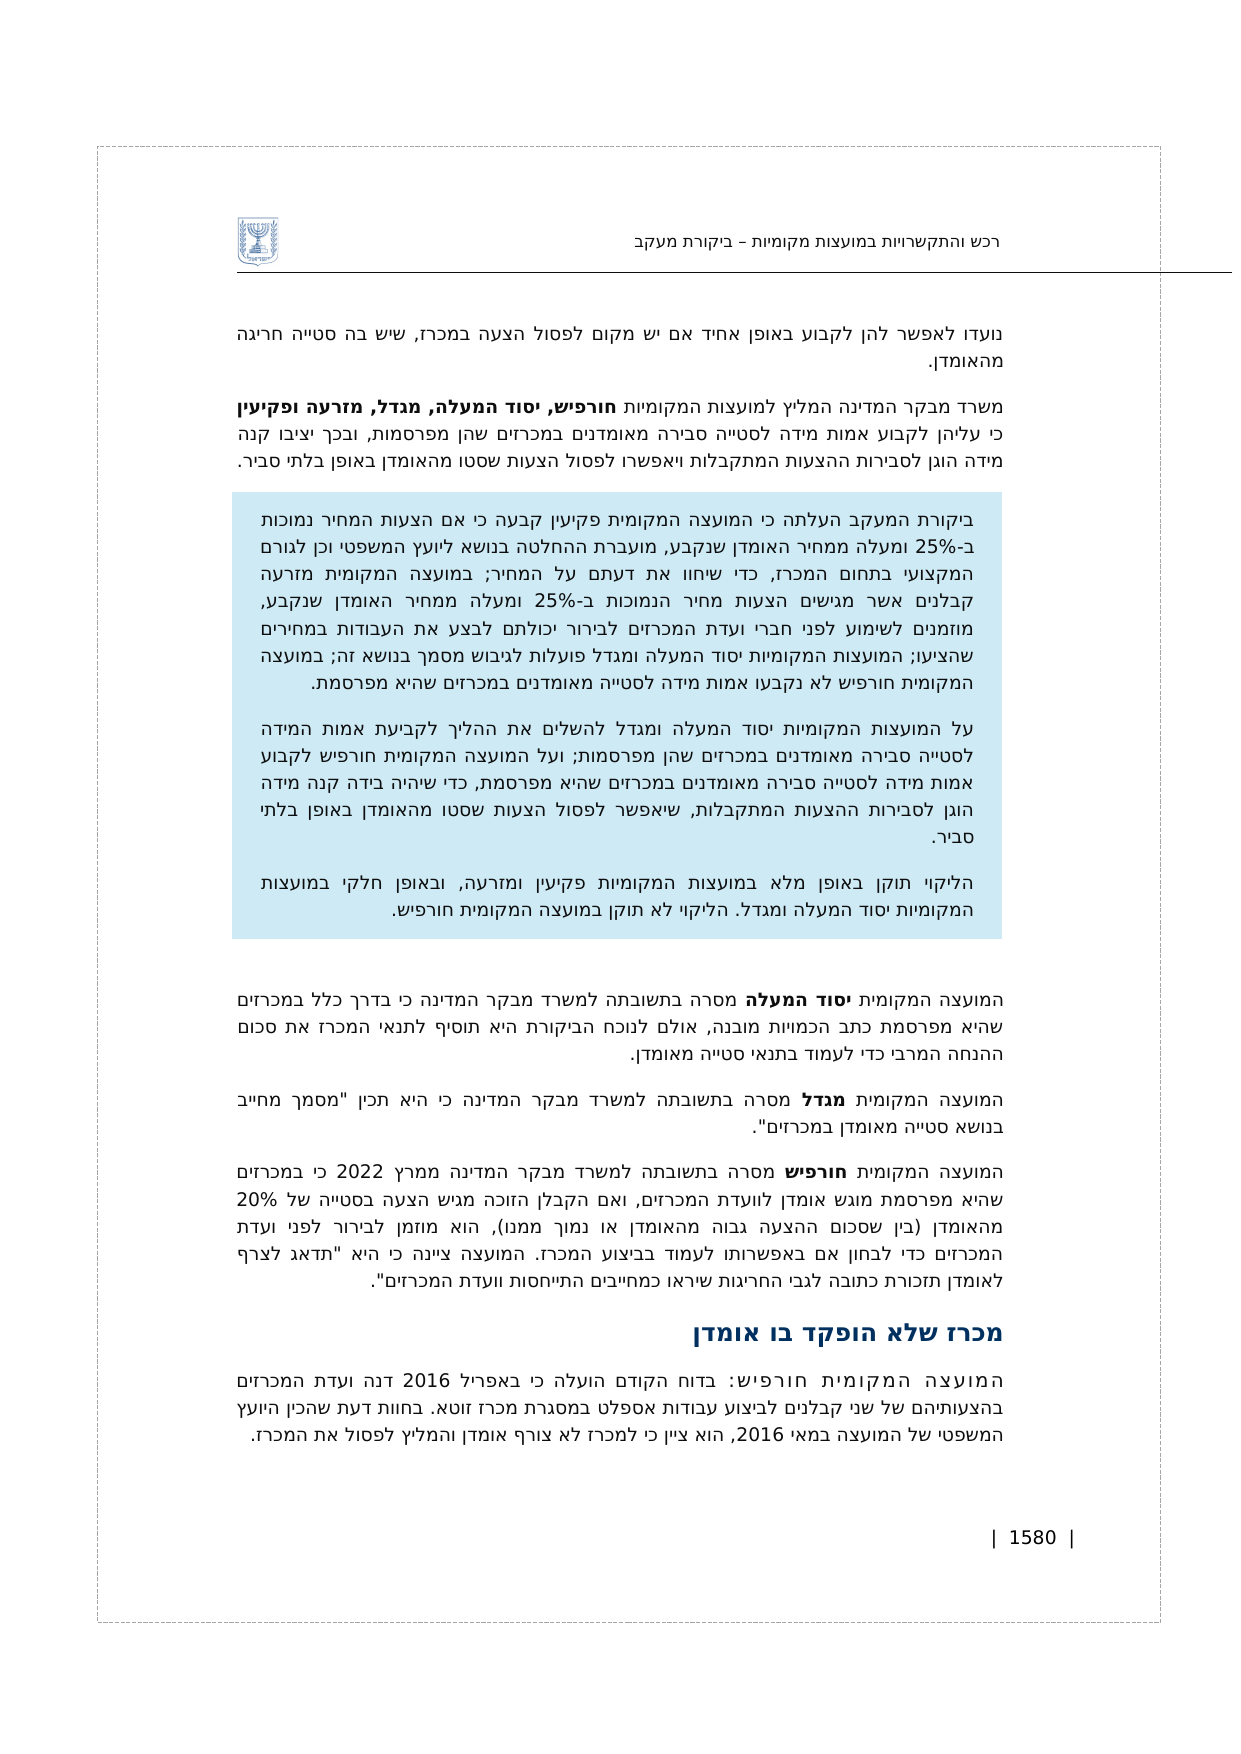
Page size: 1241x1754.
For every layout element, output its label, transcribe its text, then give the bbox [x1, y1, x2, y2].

text המועצה המקומית חורפיש: בדוח הקודם הועלה כי באפריל 2016 דנה ועדת המכרזים בהצעותיהם של שני קבלנים לביצוע עבודות אספלט במסגרת מכרז זוטא. בחוות דעת שהכין היועץ המשפטי של המועצה במאי 2016, הוא ציין כי למכרז לא צורף אומדן והמליץ לפסול את המכרז. [236, 1366, 1004, 1447]
text הליקוי תוקן באופן מלא במועצות המקומיות פקיעין ומזרעה, ובאופן חלקי במועצות המקומיות יסוד המעלה ומגדל. הליקוי לא תוקן במועצה המקומית חורפיש. [237, 854, 997, 934]
text על המועצות המקומיות יסוד המעלה ומגדל להשלים את ההליך לקביעת אמות המידה לסטייה סבירה מאומדנים במכרזים שהן מפרסמות; ועל המועצה המקומית חורפיש לקבוע אמות מידה לסטייה סבירה מאומדנים במכרזים שהיא מפרסמת, כדי שיהיה בידה קנה מידה הוגן לסבירות ההצעות המתקבלות, שיאפשר לפסול הצעות שסטו מהאומדן באופן בלתי סביר. [237, 700, 997, 849]
text ביקורת המעקב העלתה כי המועצה המקומית פקיעין קבעה כי אם הצעות המחיר נמוכות ב-25% ומעלה ממחיר האומדן שנקבע, מועברת ההחלטה בנושא ליועץ המשפטי וכן לגורם המקצועי בתחום המכרז, כדי שיחוו את דעתם על המחיר; במועצה המקומית מזרעה קבלנים אשר מגישים הצעות מחיר הנמוכות ב-25% ומעלה ממחיר האומדן שנקבע, מוזמנים לשימוע לפני חברי ועדת המכרזים לבירור יכולתם לבצע את העבודות במחירים שהציעו; המועצות המקומיות יסוד המעלה ומגדל פועלות לגיבוש מסמך בנושא זה; במועצה המקומית חורפיש לא נקבעו אמות מידה לסטייה מאומדנים במכרזים שהיא מפרסמת. [237, 497, 997, 694]
text משרד מבקר המדינה המליץ למועצות המקומיות חורפיש, יסוד המעלה, מגדל, מזרעה ופקיעין כי עליהן לקבוע אמות מידה לסטייה סבירה מאומדנים במכרזים שהן מפרסמות, ובכך יציבו קנה מידה הוגן לסבירות ההצעות המתקבלות ויאפשרו לפסול הצעות שסטו מהאומדן באופן בלתי סביר. [236, 392, 1004, 473]
text מכרז שלא הופקד בו אומדן [236, 1318, 1004, 1347]
text המועצה המקומית חורפיש מסרה בתשובתה למשרד מבקר המדינה ממרץ 2022 כי במכרזים שהיא מפרסמת מוגש אומדן לוועדת המכרזים, ואם הקבלן הזוכה מגיש הצעה בסטייה של 20% מהאומדן (בין שסכום ההצעה גבוה מהאומדן או נמוך ממנו), הוא מוזמן לבירור לפני ועדת המכרזים כדי לבחון אם באפשרותו לעמוד בביצוע המכרז. המועצה ציינה כי היא "תדאג לצרף לאומדן תזכורת כתובה לגבי החריגות שיראו כמחייבים התייחסות וועדת המכרזים". [236, 1157, 1004, 1293]
text המועצה המקומית יסוד המעלה מסרה בתשובתה למשרד מבקר המדינה כי בדרך כלל במכרזים שהיא מפרסמת כתב הכמויות מובנה, אולם לנוכח הביקורת היא תוסיף לתנאי המכרז את סכום ההנחה המרבי כדי לעמוד בתנאי סטייה מאומדן. [236, 984, 1004, 1066]
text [236, 319, 1004, 373]
text המועצה המקומית מגדל מסרה בתשובתה למשרד מבקר המדינה כי היא תכין "מסמך מחייב בנושא סטייה מאומדן במכרזים". [236, 1084, 1004, 1138]
